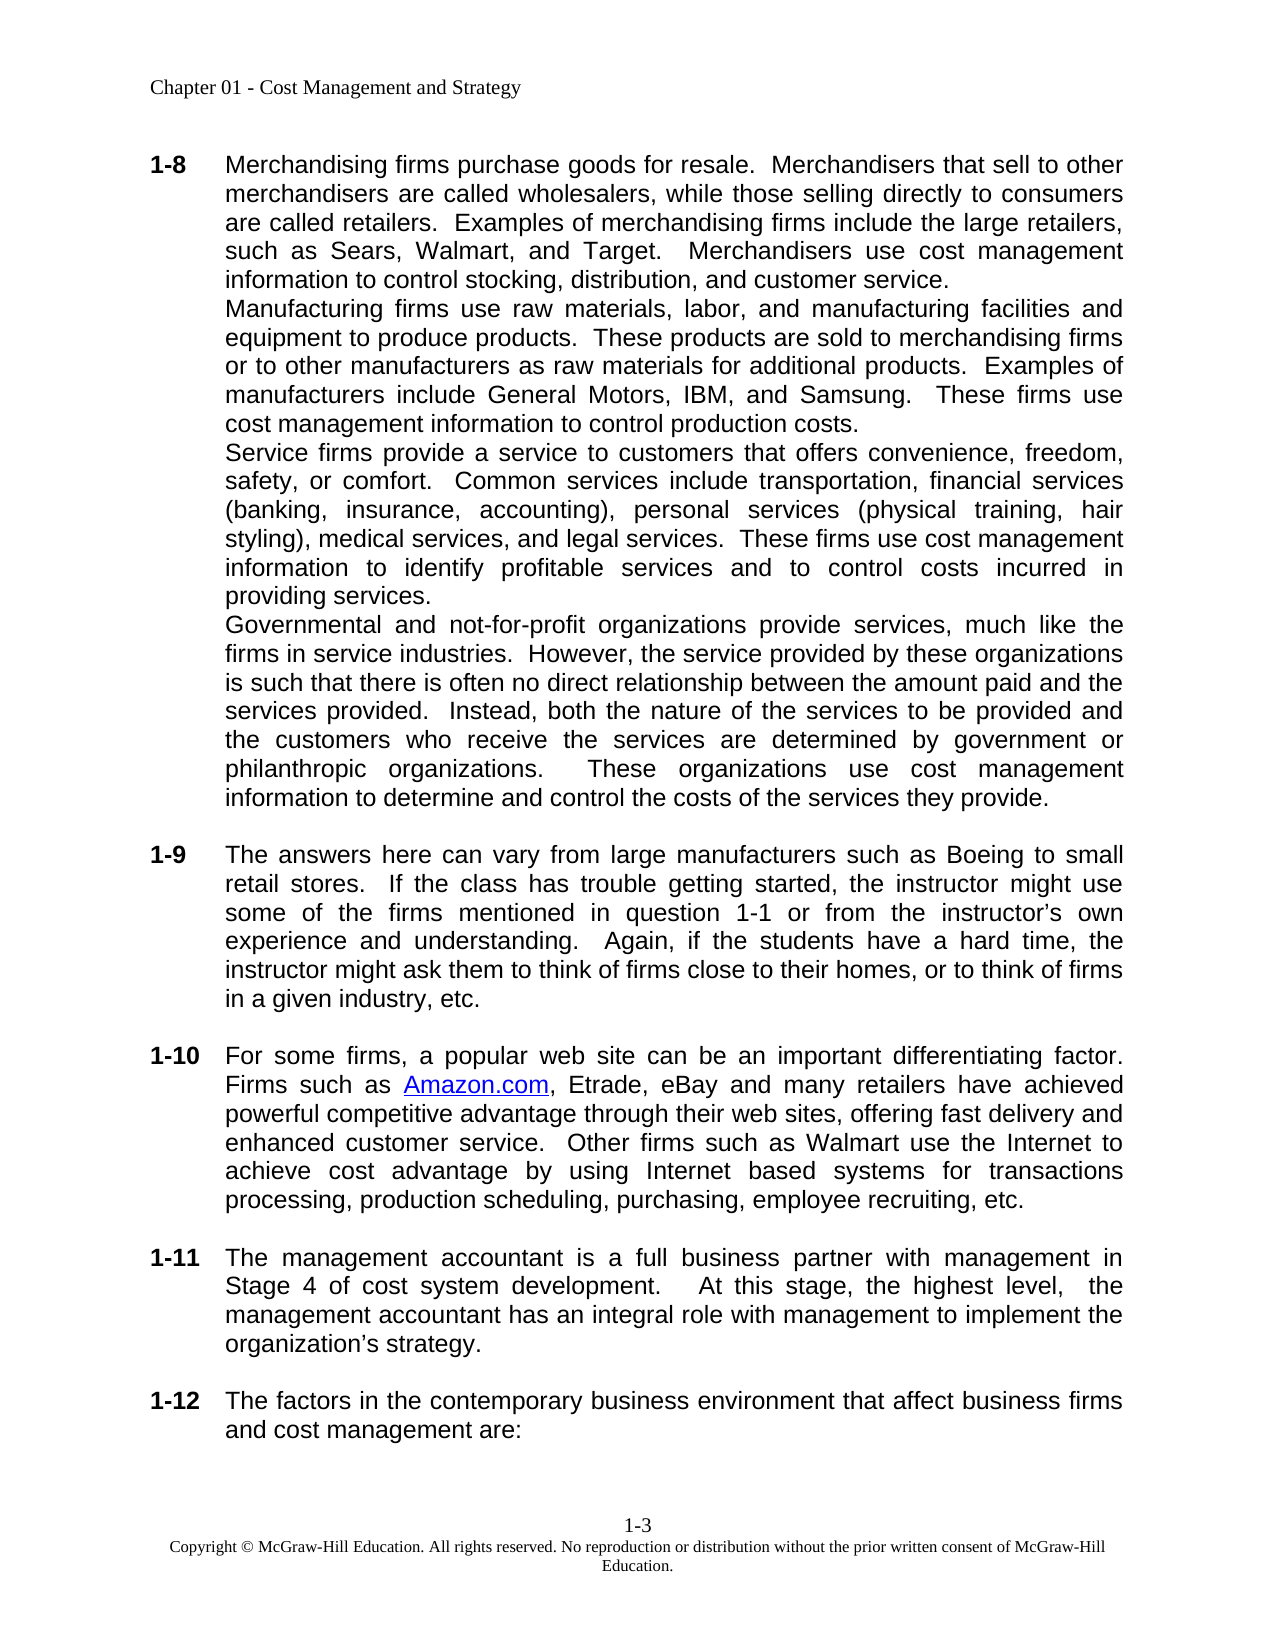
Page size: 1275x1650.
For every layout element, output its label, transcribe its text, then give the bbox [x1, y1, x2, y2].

text 1-9 The answers here can vary from large manufacturers such as Boeing to small retail stores. If the class has trouble getting started, the instructor might use some of the firms mentioned in question 1-1 or from the instructor’s own experience and understanding. Again, if the students have a hard time, the instructor might ask them to think of firms close to their homes, or to think of firms in a given industry, etc. [150, 840, 1125, 1012]
text 1-8 Merchandising firms purchase goods for resale. Merchandisers that sell to other merchandisers are called wholesalers, while those selling directly to consumers are called retailers. Examples of merchandising firms include the large retailers, such as Sears, Walmart, and Target. Merchandisers use cost management information to control stocking, distribution, and customer service. [150, 150, 1125, 294]
text Governmental and not-for-profit organizations provide services, much like the firms in service industries. However, the service provided by these organizations is such that there is often no direct relationship between the amount paid and the services provided. Instead, both the nature of the services to be provided and the customers who receive the services are determined by government or philanthropic organizations. These organizations use cost management information to determine and control the costs of the services they provide. [225, 610, 1125, 811]
text 1-12 The factors in the contemporary business environment that affect business firms and cost management are: [150, 1386, 1125, 1444]
text 1-10 For some firms, a popular web site can be an important differentiating factor. Firms such as Amazon.com, Etrade, eBay and many retailers have achieved powerful competitive advantage through their web sites, offering fast delivery and enhanced customer service. Other firms such as Walmart use the Internet to achieve cost advantage by using Internet based systems for transactions processing, production scheduling, purchasing, employee recruiting, etc. [150, 1041, 1125, 1214]
text Manufacturing firms use raw materials, labor, and manufacturing facilities and equipment to produce products. These products are sold to merchandising firms or to other manufacturers as raw materials for additional products. Examples of manufacturers include General Motors, IBM, and Samsung. These firms use cost management information to control production costs. [225, 294, 1125, 437]
text 1-11 The management accountant is a full business partner with management in Stage 4 of cost system development. At this stage, the highest level, the management accountant has an integral role with management to implement the organization’s strategy. [150, 1242, 1125, 1357]
text Service firms provide a service to customers that offers convenience, freedom, safety, or comfort. Common services include transportation, financial services (banking, insurance, accounting), personal services (physical training, hair styling), medical services, and legal services. These firms use cost management information to identify profitable services and to control costs incurred in providing services. [225, 437, 1125, 610]
